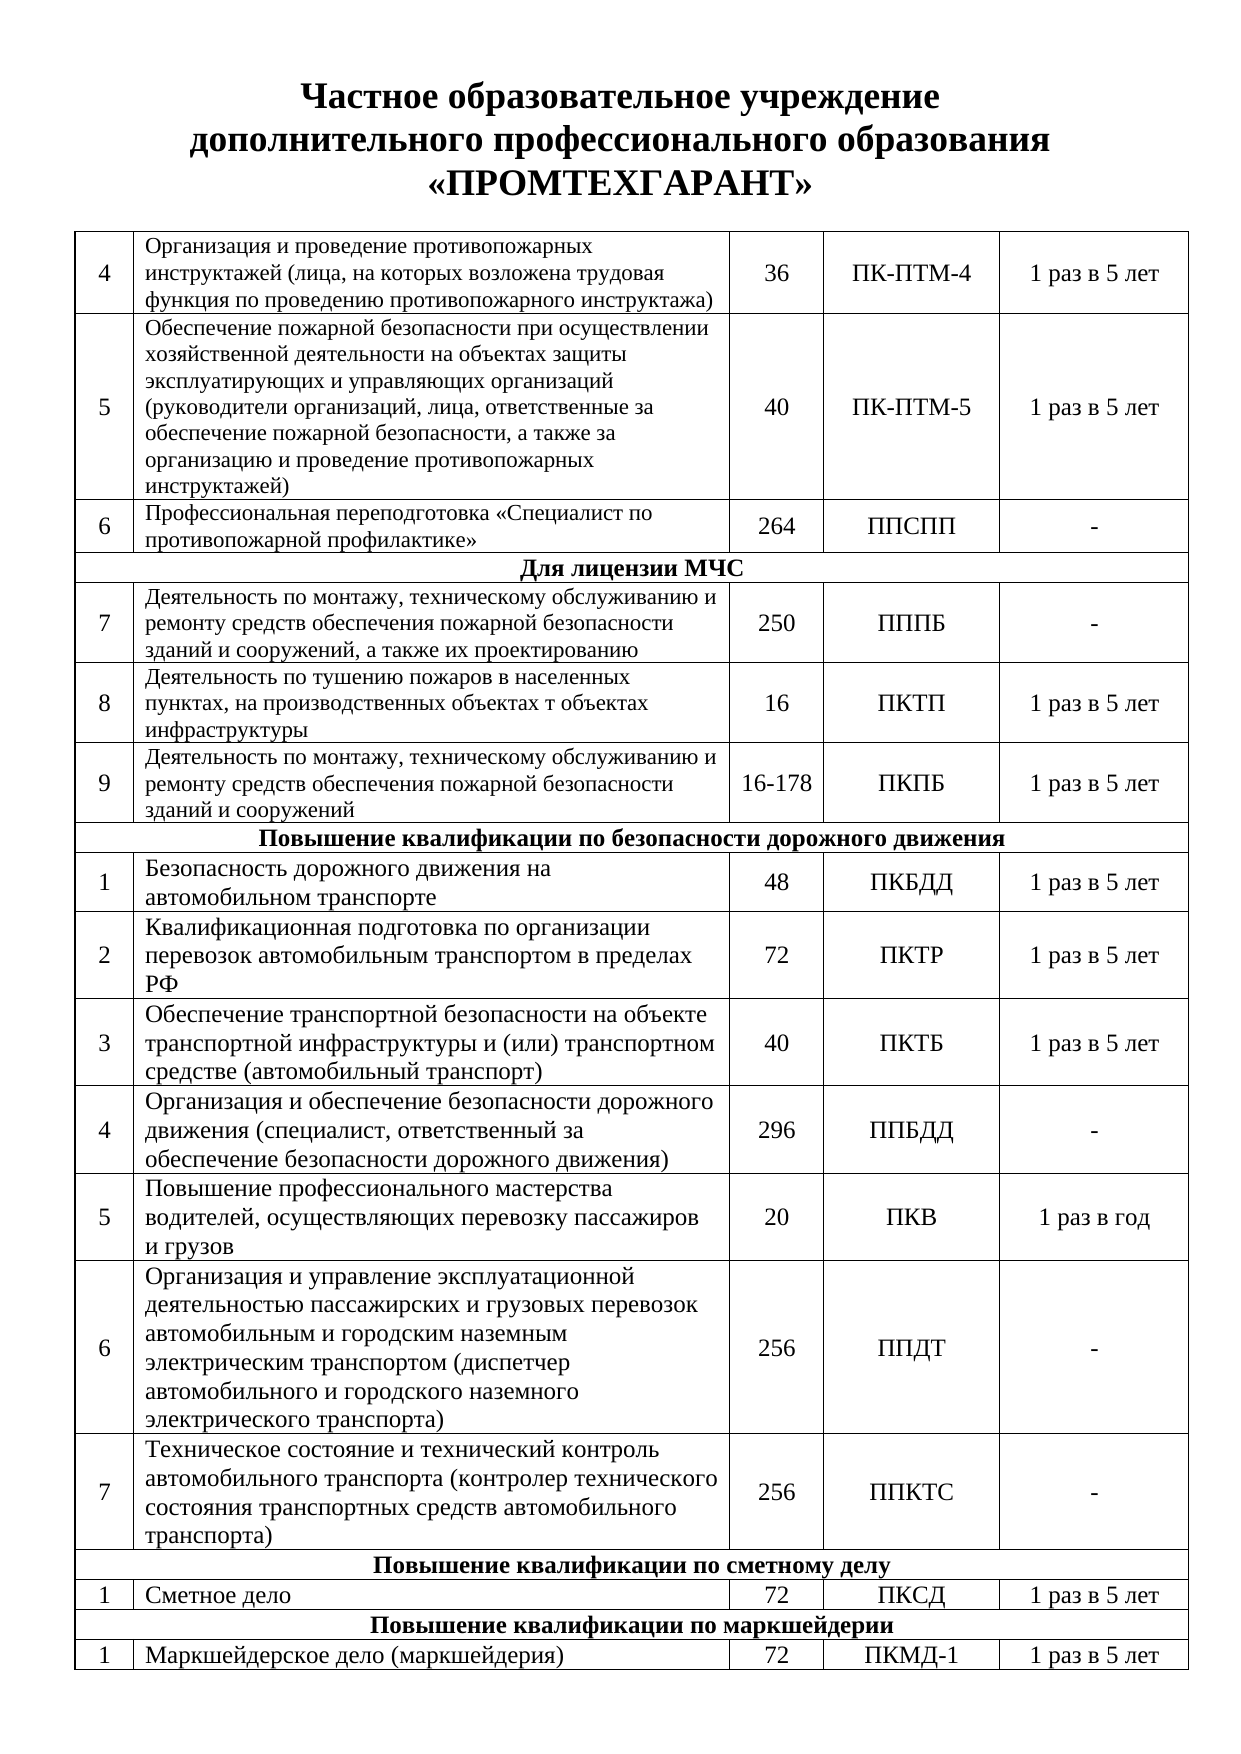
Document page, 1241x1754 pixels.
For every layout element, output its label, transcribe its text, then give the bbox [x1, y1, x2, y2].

table_cell ППБДД [824, 1086, 999, 1172]
table_cell 1 раз в 5 лет [1000, 1580, 1188, 1609]
table_cell 16-178 [730, 743, 823, 822]
table_cell 40 [730, 314, 823, 498]
table_cell ППДТ [824, 1261, 999, 1433]
table_cell Организация и обеспечение безопасности дорожного движения (специалист, ответственный за обеспечение безопасности дорожного движения) [134, 1086, 729, 1172]
table_cell 1 раз в 5 лет [1000, 853, 1188, 911]
table_cell ПКТП [824, 663, 999, 742]
table_cell Деятельность по монтажу, техническому обслуживанию и ремонту средств обеспечения пожарной безопасности зданий и сооружений [134, 743, 729, 822]
table_cell 9 [76, 743, 133, 822]
table_cell ПКБДД [824, 853, 999, 911]
table_cell 8 [76, 663, 133, 742]
table_cell Организация и управление эксплуатационной деятельностью пассажирских и грузовых перевозок автомобильным и городским наземным электрическим транспортом (диспетчер автомобильного и городского наземного электрического транспорта) [134, 1261, 729, 1433]
table_cell ПКВ [824, 1174, 999, 1260]
table_cell 250 [730, 583, 823, 662]
table_cell 1 раз в 5 лет [1000, 912, 1188, 998]
table_cell ПКМД-1 [824, 1640, 999, 1668]
table_cell Обеспечение транспортной безопасности на объекте транспортной инфраструктуры и (или) транспортном средстве (автомобильный транспорт) [134, 999, 729, 1085]
table_cell ПКТР [824, 912, 999, 998]
table_cell 256 [730, 1434, 823, 1549]
table_cell ПКСД [824, 1580, 999, 1609]
table_cell ПППБ [824, 583, 999, 662]
table_cell - [1000, 1434, 1188, 1549]
table_cell ПК-ПТМ-4 [824, 232, 999, 313]
table_cell 1 раз в 5 лет [1000, 999, 1188, 1085]
table_cell - [1000, 1086, 1188, 1172]
table_cell 20 [730, 1174, 823, 1260]
table_cell 1 раз в 5 лет [1000, 663, 1188, 742]
table_cell 1 [76, 853, 133, 911]
table_cell 256 [730, 1261, 823, 1433]
table_cell 7 [76, 1434, 133, 1549]
table_cell 264 [730, 500, 823, 552]
table_cell - [1000, 583, 1188, 662]
table_cell Повышение профессионального мастерства водителей, осуществляющих перевозку пассажиров и грузов [134, 1174, 729, 1260]
table_cell 1 [76, 1580, 133, 1609]
table_cell 72 [730, 1640, 823, 1668]
table_cell Техническое состояние и технический контроль автомобильного транспорта (контролер технического состояния транспортных средств автомобильного транспорта) [134, 1434, 729, 1549]
table_cell 40 [730, 999, 823, 1085]
table_cell 36 [730, 232, 823, 313]
table_cell 2 [76, 912, 133, 998]
table_cell Для лицензии МЧС [76, 553, 1188, 582]
table_cell - [1000, 1261, 1188, 1433]
table_cell 7 [76, 583, 133, 662]
table_cell Маркшейдерское дело (маркшейдерия) [134, 1640, 729, 1668]
table_cell Сметное дело [134, 1580, 729, 1609]
table_cell ППСПП [824, 500, 999, 552]
table_cell Повышение квалификации по сметному делу [76, 1550, 1188, 1579]
table_cell 1 раз в 5 лет [1000, 232, 1188, 313]
table_cell 16 [730, 663, 823, 742]
table_cell 1 раз в год [1000, 1174, 1188, 1260]
table_cell Организация и проведение противопожарных инструктажей (лица, на которых возложена трудовая функция по проведению противопожарного инструктажа) [134, 232, 729, 313]
table_cell 5 [76, 1174, 133, 1260]
table_cell ПК-ПТМ-5 [824, 314, 999, 498]
table_cell 48 [730, 853, 823, 911]
table_cell 1 раз в 5 лет [1000, 1640, 1188, 1668]
table_cell Безопасность дорожного движения на автомобильном транспорте [134, 853, 729, 911]
table_cell ПКПБ [824, 743, 999, 822]
table_cell Обеспечение пожарной безопасности при осуществлении хозяйственной деятельности на объектах защиты эксплуатирующих и управляющих организаций (руководители организаций, лица, ответственные за обеспечение пожарной безопасности, а также за организацию и проведение противопожарных инструктажей) [134, 314, 729, 498]
table_cell 6 [76, 1261, 133, 1433]
table_cell 5 [76, 314, 133, 498]
table_cell 6 [76, 500, 133, 552]
table_cell 1 раз в 5 лет [1000, 743, 1188, 822]
table_cell 296 [730, 1086, 823, 1172]
table_cell Профессиональная переподготовка «Специалист по противопожарной профилактике» [134, 500, 729, 552]
table_cell 3 [76, 999, 133, 1085]
table_cell 1 раз в 5 лет [1000, 314, 1188, 498]
table_cell 4 [76, 1086, 133, 1172]
table_cell 4 [76, 232, 133, 313]
table_cell Повышение квалификации по безопасности дорожного движения [76, 823, 1188, 852]
table_cell Деятельность по тушению пожаров в населенных пунктах, на производственных объектах т объектах инфраструктуры [134, 663, 729, 742]
table_cell - [1000, 500, 1188, 552]
table_cell ПКТБ [824, 999, 999, 1085]
table_cell 72 [730, 1580, 823, 1609]
table_cell Повышение квалификации по маркшейдерии [76, 1610, 1188, 1639]
table_cell ППКТС [824, 1434, 999, 1549]
table_cell Квалификационная подготовка по организации перевозок автомобильным транспортом в пределах РФ [134, 912, 729, 998]
table_cell 1 [76, 1640, 133, 1668]
table_cell 72 [730, 912, 823, 998]
table_cell Деятельность по монтажу, техническому обслуживанию и ремонту средств обеспечения пожарной безопасности зданий и сооружений, а также их проектированию [134, 583, 729, 662]
